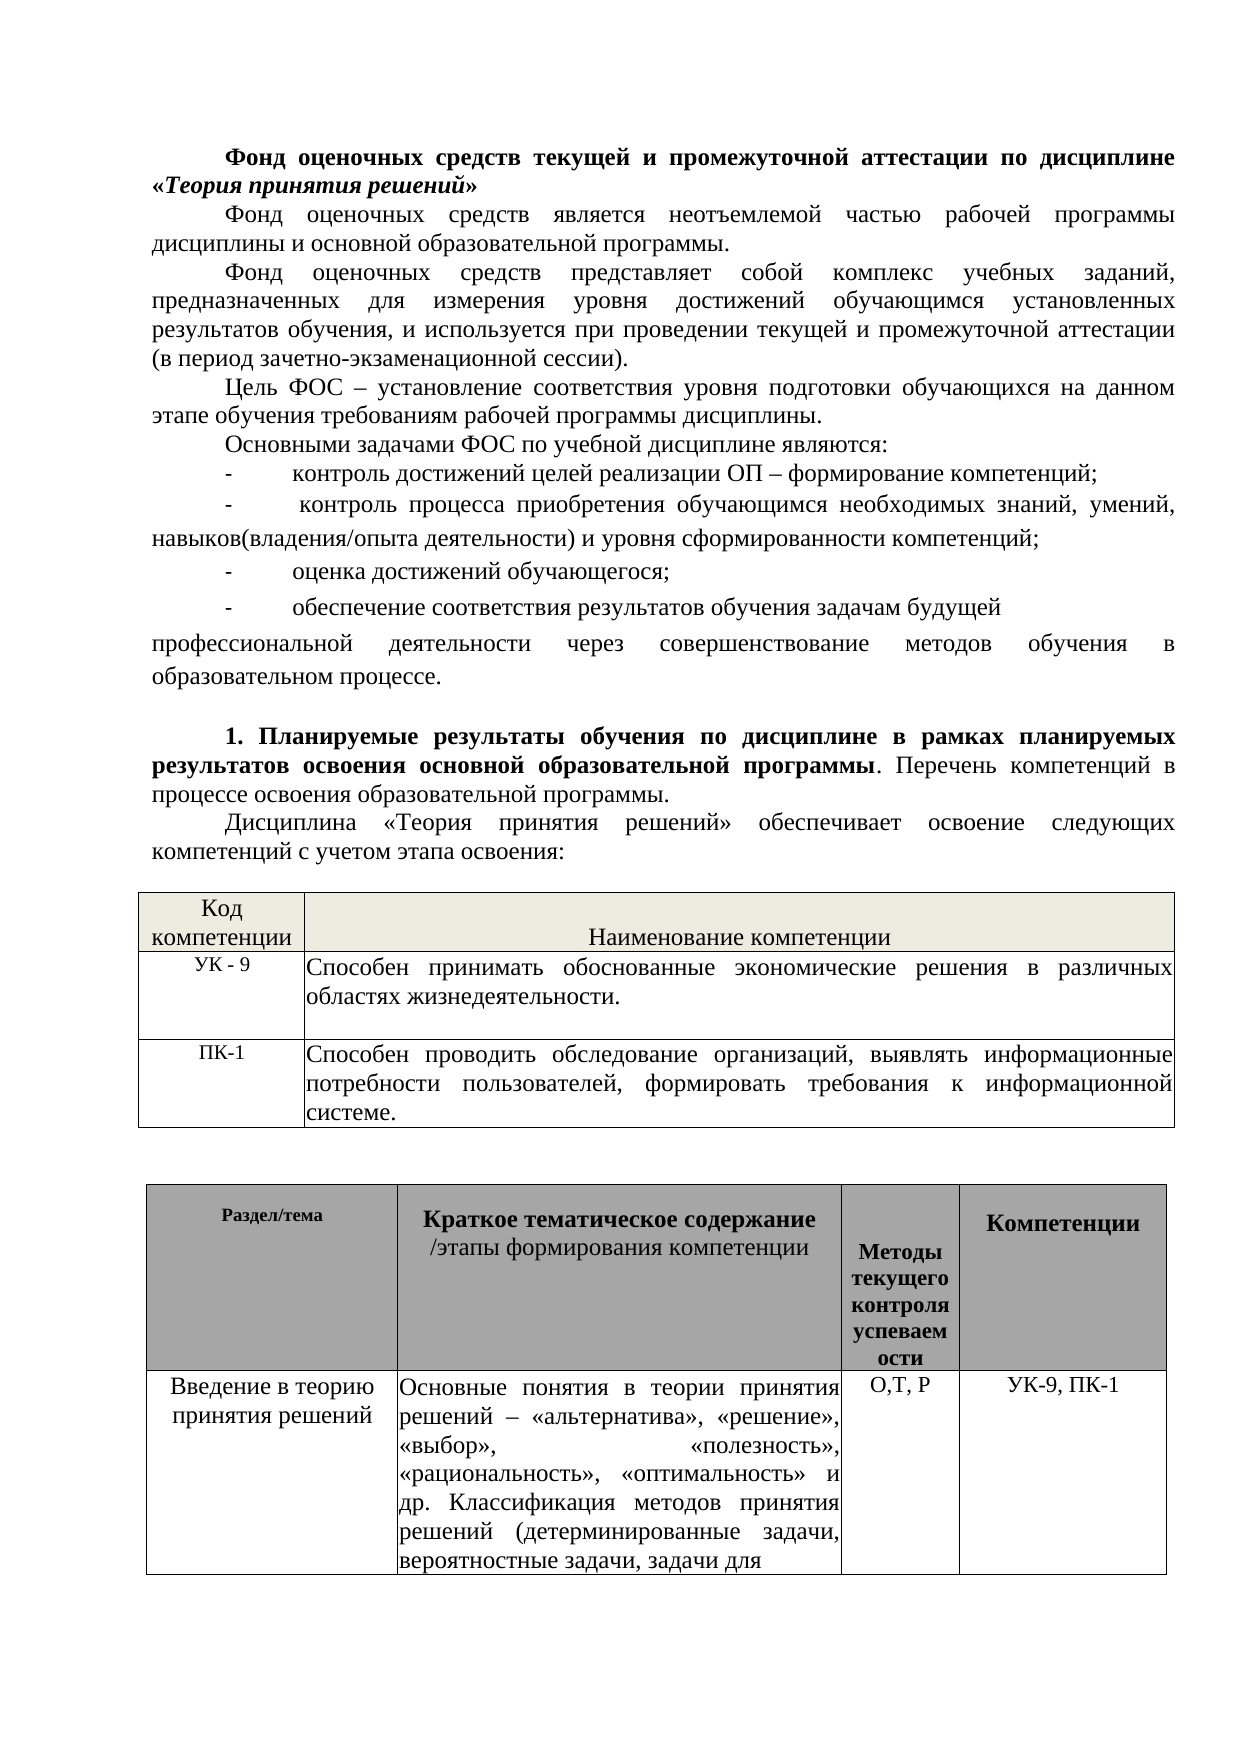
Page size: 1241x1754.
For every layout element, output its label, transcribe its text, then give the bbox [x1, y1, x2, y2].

table_cell ПК-1 [139, 1040, 304, 1127]
table_header Наименование компетенции [305, 893, 1174, 951]
text 1. Планируемые результаты обучения по дисциплине в рамках планируемых результатов освоения основной образовательной программы. Перечень компетенций в процессе освоения образовательной программы. [152, 721, 1176, 807]
text Фонд оценочных средств является неотъемлемой частью рабочей программы дисциплины и основной образовательной программы. [152, 199, 1176, 257]
list контроль достижений целей реализации ОП – формирование компетенций; [137, 458, 1176, 487]
text Фонд оценочных средств текущей и промежуточной аттестации по дисциплине «Теория принятия решений» [152, 142, 1176, 199]
list обеспечение соответствия результатов обучения задачам будущей [137, 592, 1176, 621]
table_header Краткое тематическое содержание /этапы формирования компетенции [398, 1185, 841, 1370]
text Дисциплина «Теория принятия решений» обеспечивает освоение следующих компетенций с учетом этапа освоения: [152, 807, 1176, 865]
table_cell Основные понятия в теории принятия решений – «альтернатива», «решение», «выбор», «полезность», «рациональность», «оптимальность» и др. Классификация методов принятия решений (детерминированные задачи, вероятностные задачи, задачи для [398, 1371, 841, 1573]
table_header Методы текущего контроля успеваем ости [842, 1185, 959, 1370]
table_cell УК - 9 [139, 952, 304, 1038]
table_header Раздел/тема [147, 1185, 397, 1370]
list оценка достижений обучающегося; [137, 556, 1176, 585]
table_cell О,Т, Р [842, 1371, 959, 1573]
table_cell Способен проводить обследование организаций, выявлять информационные потребности пользователей, формировать требования к информационной системе. [305, 1040, 1174, 1127]
table_cell Способен принимать обоснованные экономические решения в различных областях жизнедеятельности. [305, 952, 1174, 1038]
text Фонд оценочных средств представляет собой комплекс учебных заданий, предназначенных для измерения уровня достижений обучающимся установленных результатов обучения, и используется при проведении текущей и промежуточной аттестации (в период зачетно-экзаменационной сессии). [152, 257, 1176, 372]
text Основными задачами ФОС по учебной дисциплине являются: [137, 429, 1176, 458]
table_cell УК-9, ПК-1 [960, 1371, 1166, 1573]
table_header Компетенции [960, 1185, 1166, 1370]
text Цель ФОС – установление соответствия уровня подготовки обучающихся на данном этапе обучения требованиям рабочей программы дисциплины. [152, 372, 1176, 429]
text профессиональной деятельности через совершенствование методов обучения в образовательном процессе. [152, 628, 1176, 690]
table_header Код компетенции [139, 893, 304, 951]
table_cell Введение в теорию принятия решений [147, 1371, 397, 1573]
list контроль процесса приобретения обучающимся необходимых знаний, умений, навыков(владения/опыта деятельности) и уровня сформированности компетенций; [152, 489, 1176, 551]
